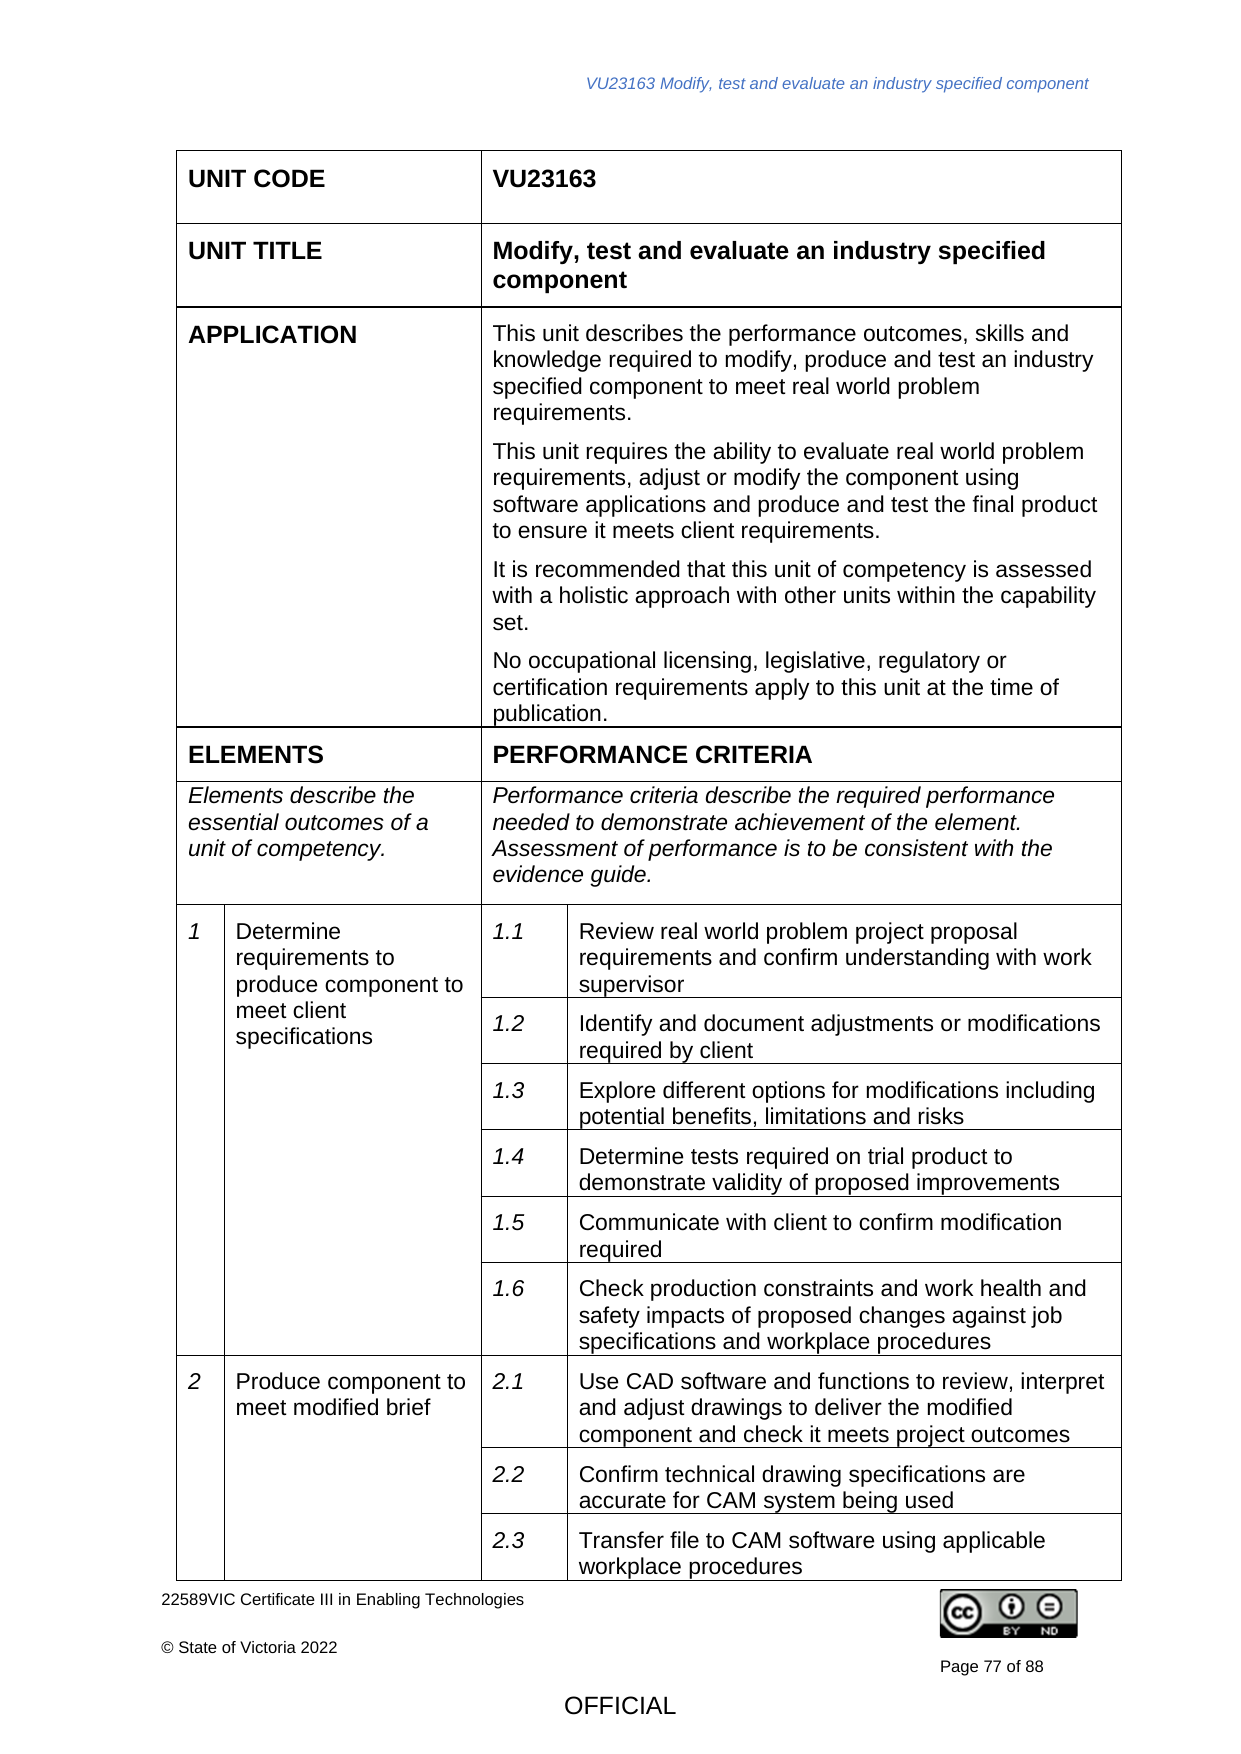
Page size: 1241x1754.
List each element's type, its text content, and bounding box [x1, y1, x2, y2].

table_cell Performance criteria describe the required performance needed to demonstrate achievement of the element. Assessment of performance is to be consistent with the evidence guide. [482, 782, 1121, 904]
table_cell Produce component to meet modified brief [225, 1356, 481, 1579]
table_cell Elements describe the essential outcomes of a unit of competency. [177, 782, 481, 904]
table_cell Explore different options for modifications including potential benefits, limitations and risks [568, 1064, 1121, 1129]
table_cell 1.6 [482, 1263, 567, 1354]
table_cell 1.3 [482, 1064, 567, 1129]
table_header VU23163 [482, 151, 1121, 223]
table_cell Determine requirements to produce component to meet client specifications [225, 905, 481, 1354]
table_cell 1.4 [482, 1130, 567, 1196]
table_cell PERFORMANCE CRITERIA [482, 728, 1121, 781]
table_cell Confirm technical drawing specifications are accurate for CAM system being used [568, 1448, 1121, 1513]
table_header UNIT CODE [177, 151, 481, 223]
table_cell Review real world problem project proposal requirements and confirm understanding with work supervisor [568, 905, 1121, 997]
table_cell 2 [177, 1356, 224, 1579]
table_cell 1 [177, 905, 224, 1354]
table_cell This unit describes the performance outcomes, skills and knowledge required to modify, produce and test an industry specified component to meet real world problem requirements. This unit requires the ability to evaluate real world problem requirements, adjust or modify the component using software applications and produce and test the final product to ensure it meets client requirements. It is recommended that this unit of competency is assessed with a holistic approach with other units within the capability set. No occupational licensing, legislative, regulatory or certification requirements apply to this unit at the time of publication. [482, 308, 1121, 726]
table_cell Determine tests required on trial product to demonstrate validity of proposed improvements [568, 1130, 1121, 1196]
table_cell 1.1 [482, 905, 567, 997]
table_cell Transfer file to CAM software using applicable workplace procedures [568, 1514, 1121, 1579]
table_cell 2.1 [482, 1356, 567, 1447]
table_cell APPLICATION [177, 308, 481, 726]
table_cell Communicate with client to confirm modification required [568, 1197, 1121, 1262]
table_cell 1.2 [482, 998, 567, 1063]
table_cell 2.2 [482, 1448, 567, 1513]
table_cell UNIT TITLE [177, 224, 481, 306]
table_cell Identify and document adjustments or modifications required by client [568, 998, 1121, 1063]
table_cell ELEMENTS [177, 728, 481, 781]
table_cell 2.3 [482, 1514, 567, 1579]
table_cell Use CAD software and functions to review, interpret and adjust drawings to deliver the modified component and check it meets project outcomes [568, 1356, 1121, 1447]
table_cell 1.5 [482, 1197, 567, 1262]
picture [939, 1589, 1078, 1638]
table_cell Check production constraints and work health and safety impacts of proposed changes against job specifications and workplace procedures [568, 1263, 1121, 1354]
table_cell Modify, test and evaluate an industry specified component [482, 224, 1121, 306]
